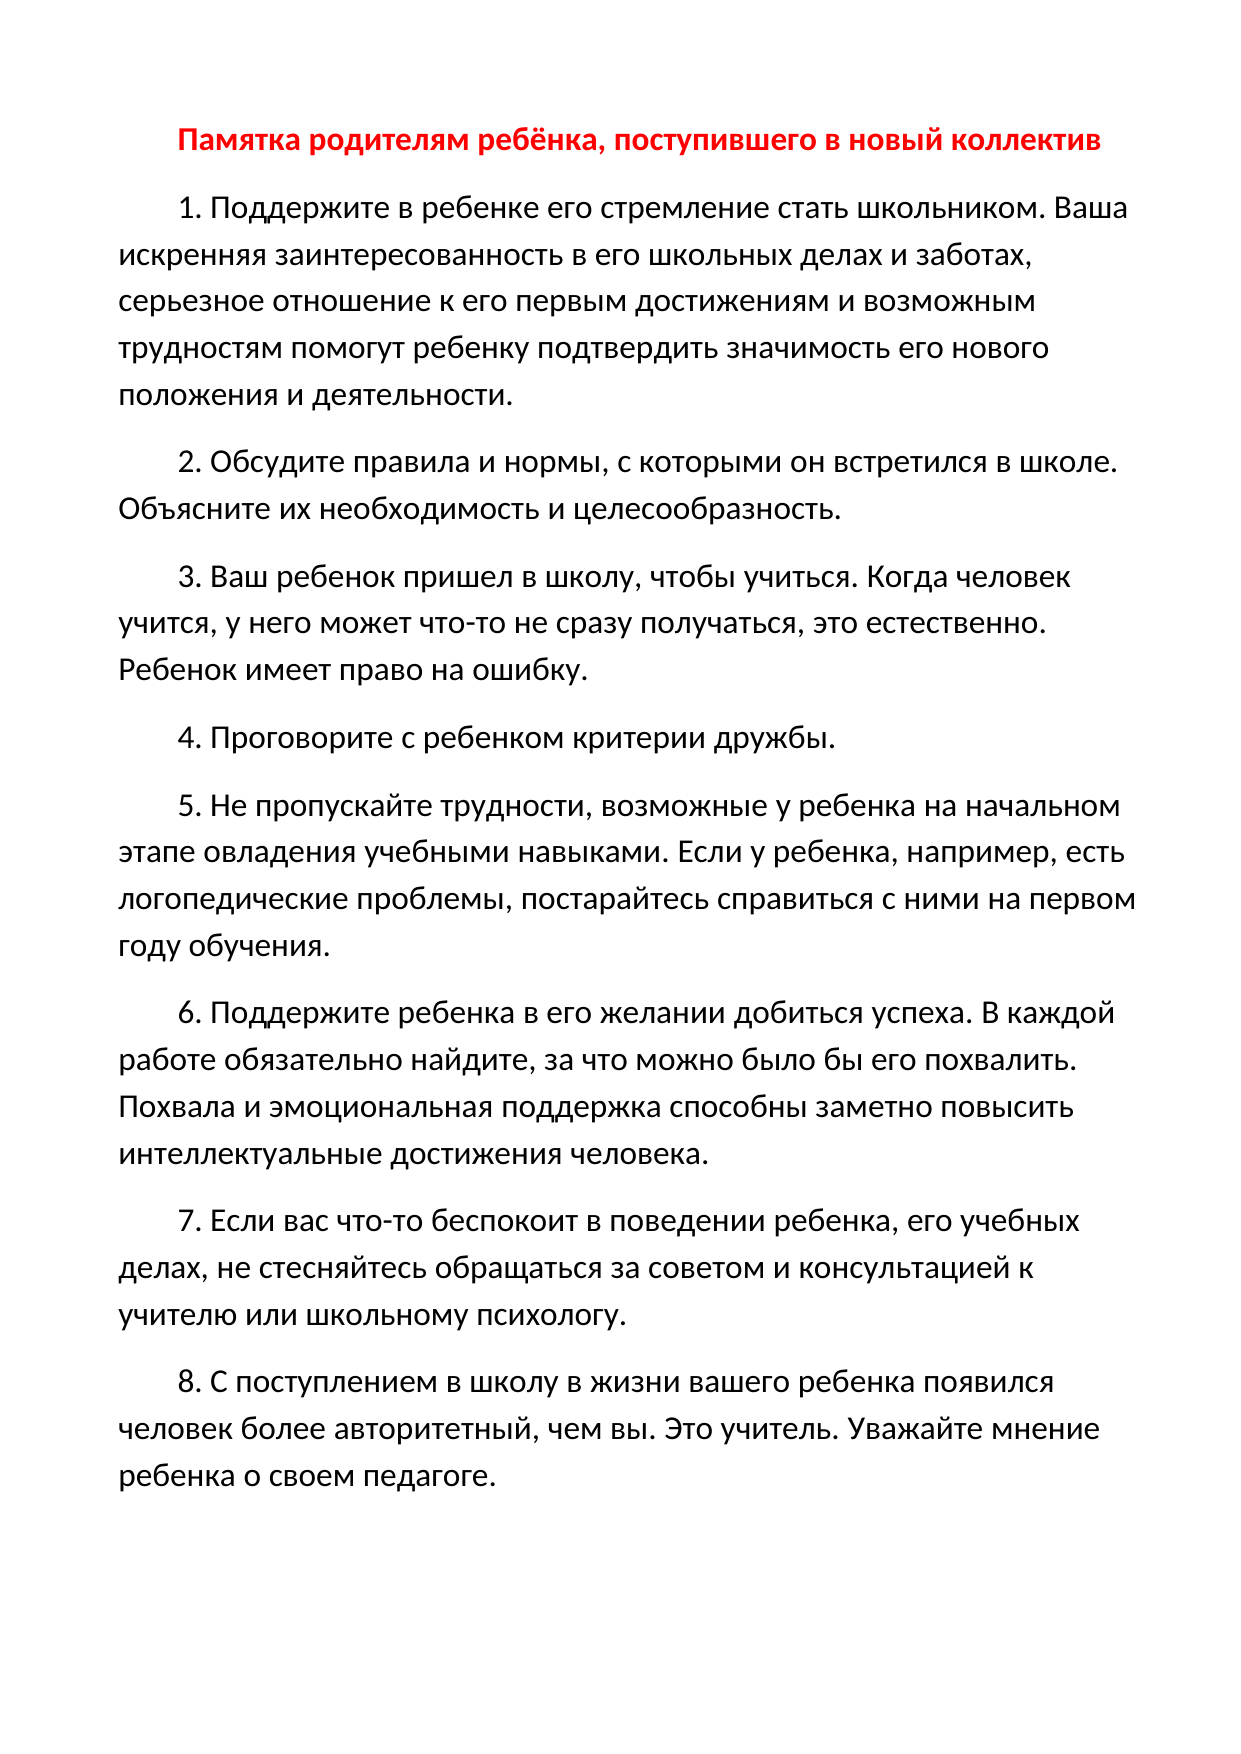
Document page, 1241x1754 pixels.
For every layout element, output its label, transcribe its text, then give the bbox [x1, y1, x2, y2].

text 1. Поддержите в ребенке его стремление стать школьником. Ваша искренняя заинтересованность в его школьных делах и заботах, серьезное отношение к его первым достижениям и возможным трудностям помогут ребенку подтвердить значимость его нового положения и деятельности. [118, 186, 1152, 413]
text 6. Поддержите ребенка в его желании добиться успеха. В каждой работе обязательно найдите, за что можно было бы его похвалить. Похвала и эмоциональная поддержка способны заметно повысить интеллектуальные достижения человека. [118, 991, 1152, 1172]
text 5. Не пропускайте трудности, возможные у ребенка на начальном этапе овладения учебными навыками. Если у ребенка, например, есть логопедические проблемы, постарайтесь справиться с ними на первом году обучения. [118, 783, 1152, 964]
text Памятка родителям ребёнка, поступившего в новый коллектив [118, 118, 1152, 159]
text 8. С поступлением в школу в жизни вашего ребенка появился человек более авторитетный, чем вы. Это учитель. Уважайте мнение ребенка о своем педагоге. [118, 1361, 1152, 1495]
text 3. Ваш ребенок пришел в школу, чтобы учиться. Когда человек учится, у него может что-то не сразу получаться, это естественно. Ребенок имеет право на ошибку. [118, 555, 1152, 689]
text 7. Если вас что-то беспокоит в поведении ребенка, его учебных делах, не стесняйтесь обращаться за советом и консультацией к учителю или школьному психологу. [118, 1199, 1152, 1334]
text 4. Проговорите с ребенком критерии дружбы. [118, 716, 1152, 757]
text 2. Обсудите правила и нормы, с которыми он встретился в школе. Объясните их необходимость и целесообразность. [118, 440, 1152, 528]
